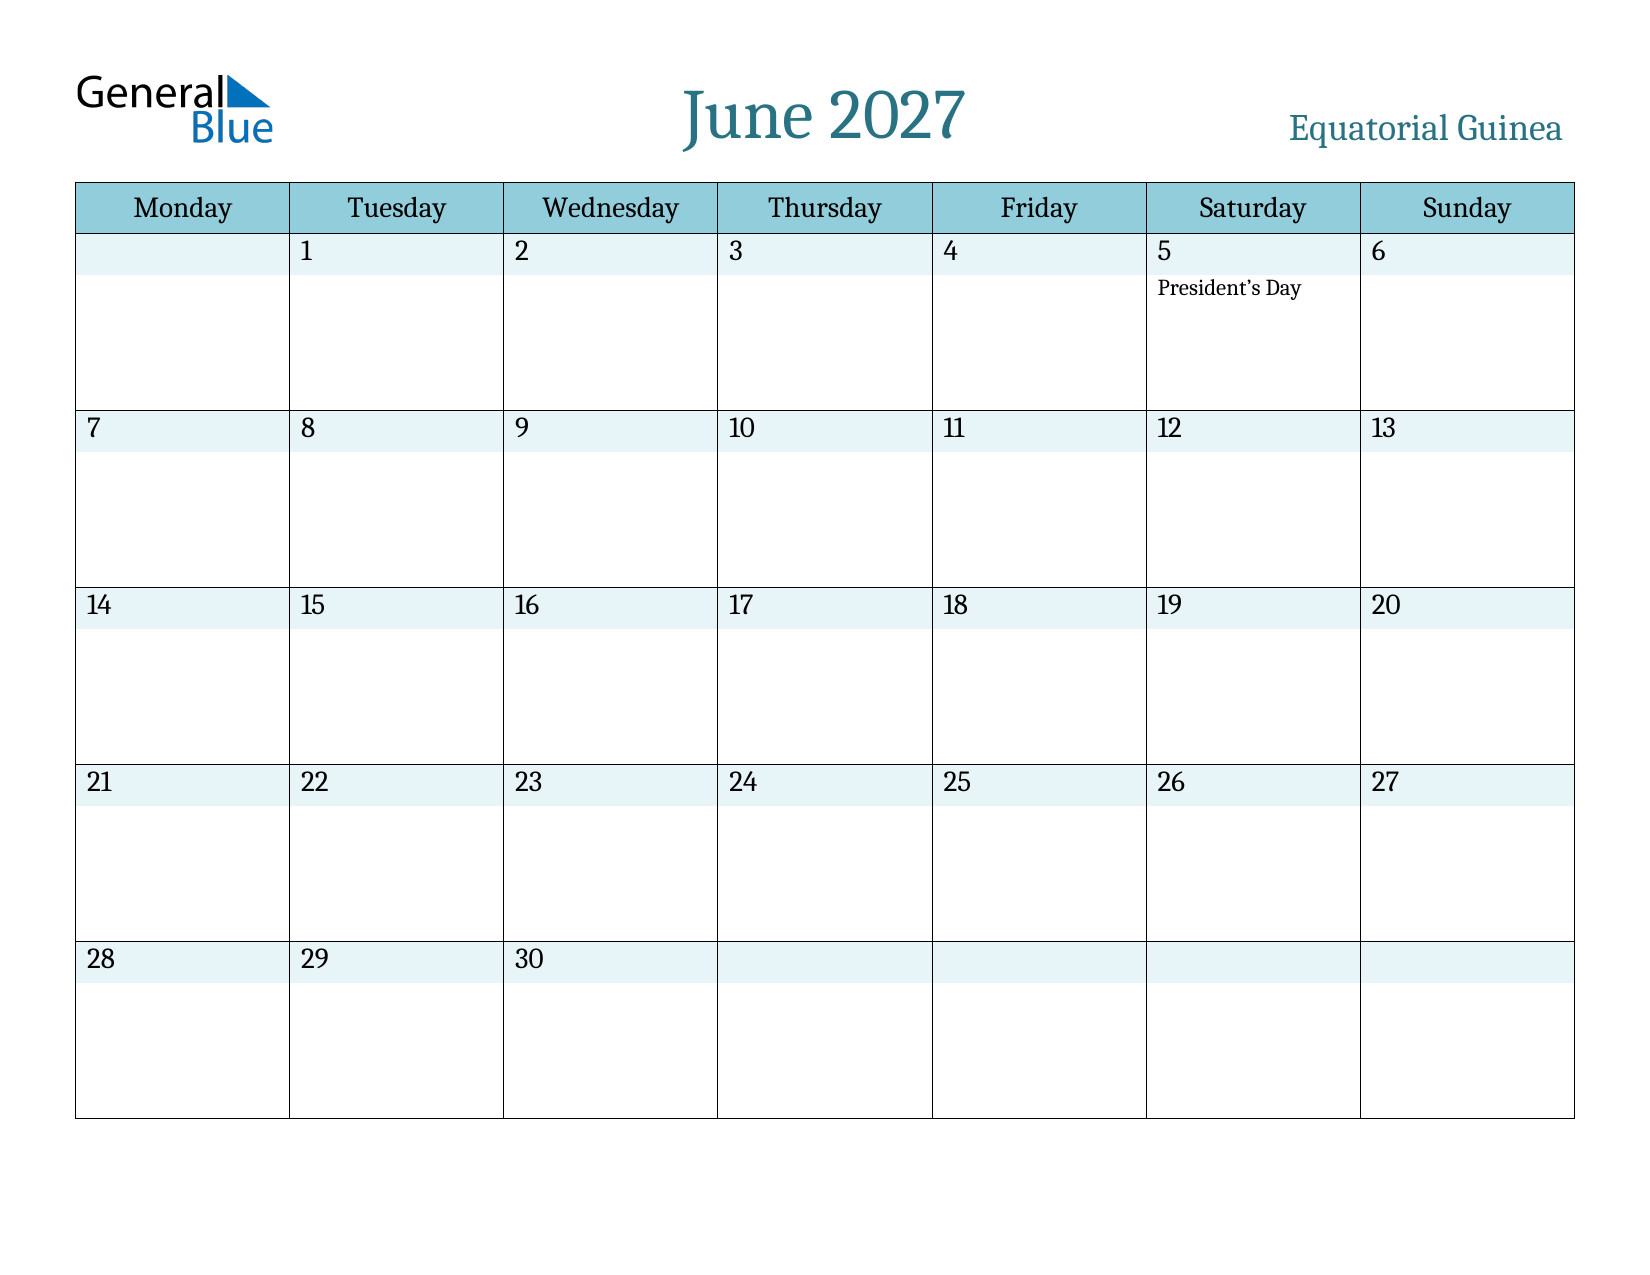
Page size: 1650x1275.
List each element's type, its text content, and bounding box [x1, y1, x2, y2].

table_cell 11 [933, 411, 1146, 452]
table_cell 23 [504, 765, 717, 806]
table_cell 27 [1361, 765, 1574, 806]
table_cell Wednesday [504, 183, 717, 233]
table_cell 19 [1147, 588, 1360, 629]
table_cell [1361, 806, 1574, 941]
table_cell 13 [1361, 411, 1574, 452]
table_cell [718, 629, 932, 764]
table_cell [933, 983, 1146, 1118]
table_cell 3 [718, 234, 932, 275]
table_cell 20 [1361, 588, 1574, 629]
table_cell 4 [933, 234, 1146, 275]
table_cell [76, 983, 289, 1118]
table_cell [1361, 452, 1574, 587]
table_cell [933, 942, 1146, 983]
table_cell Thursday [718, 183, 932, 233]
table_cell 12 [1147, 411, 1360, 452]
table_cell [1361, 942, 1574, 983]
table_cell 28 [76, 942, 289, 983]
table_cell [933, 275, 1146, 410]
table_cell Monday [76, 183, 289, 233]
table_cell [504, 452, 717, 587]
table_cell 14 [76, 588, 289, 629]
table_cell [1147, 806, 1360, 941]
table_cell [504, 629, 717, 764]
table_cell [1361, 629, 1574, 764]
table_cell 1 [290, 234, 503, 275]
table_cell [1361, 983, 1574, 1118]
table_cell [290, 806, 503, 941]
table_cell 22 [290, 765, 503, 806]
table_cell [290, 275, 503, 410]
table_header Equatorial Guinea [1146, 75, 1574, 182]
table_cell [933, 629, 1146, 764]
table_cell [1147, 452, 1360, 587]
table_cell [718, 275, 932, 410]
table_header June 2027 [504, 75, 1146, 182]
table_header [76, 75, 503, 182]
table_cell 21 [76, 765, 289, 806]
table_cell 9 [504, 411, 717, 452]
table_cell 30 [504, 942, 717, 983]
table_cell [1147, 629, 1360, 764]
table_cell [718, 983, 932, 1118]
table_cell 16 [504, 588, 717, 629]
table_cell 29 [290, 942, 503, 983]
table_cell [290, 983, 503, 1118]
table_cell 15 [290, 588, 503, 629]
table_cell [1147, 942, 1360, 983]
table_cell [933, 452, 1146, 587]
table_cell [718, 806, 932, 941]
table_cell 17 [718, 588, 932, 629]
table_cell [718, 942, 932, 983]
table_cell Sunday [1361, 183, 1574, 233]
table_cell 7 [76, 411, 289, 452]
table_cell Tuesday [290, 183, 503, 233]
table_cell 2 [504, 234, 717, 275]
table_cell 6 [1361, 234, 1574, 275]
table_cell [76, 234, 289, 275]
table_cell 24 [718, 765, 932, 806]
table_cell [76, 629, 289, 764]
table_cell 18 [933, 588, 1146, 629]
table_cell 25 [933, 765, 1146, 806]
table_cell [1361, 275, 1574, 410]
table_cell [504, 275, 717, 410]
table_cell [504, 806, 717, 941]
table_cell [933, 806, 1146, 941]
table_cell [1147, 983, 1360, 1118]
table_cell 10 [718, 411, 932, 452]
table_cell 26 [1147, 765, 1360, 806]
table_cell [76, 275, 289, 410]
table_cell [290, 452, 503, 587]
table_cell [504, 983, 717, 1118]
table_cell [718, 452, 932, 587]
table_cell [76, 806, 289, 941]
table_cell 8 [290, 411, 503, 452]
table_cell [76, 452, 289, 587]
picture [77, 75, 273, 143]
table_cell President’s Day [1147, 275, 1360, 410]
table_cell 5 [1147, 234, 1360, 275]
table_cell [290, 629, 503, 764]
table_cell Saturday [1147, 183, 1360, 233]
table_cell Friday [933, 183, 1146, 233]
